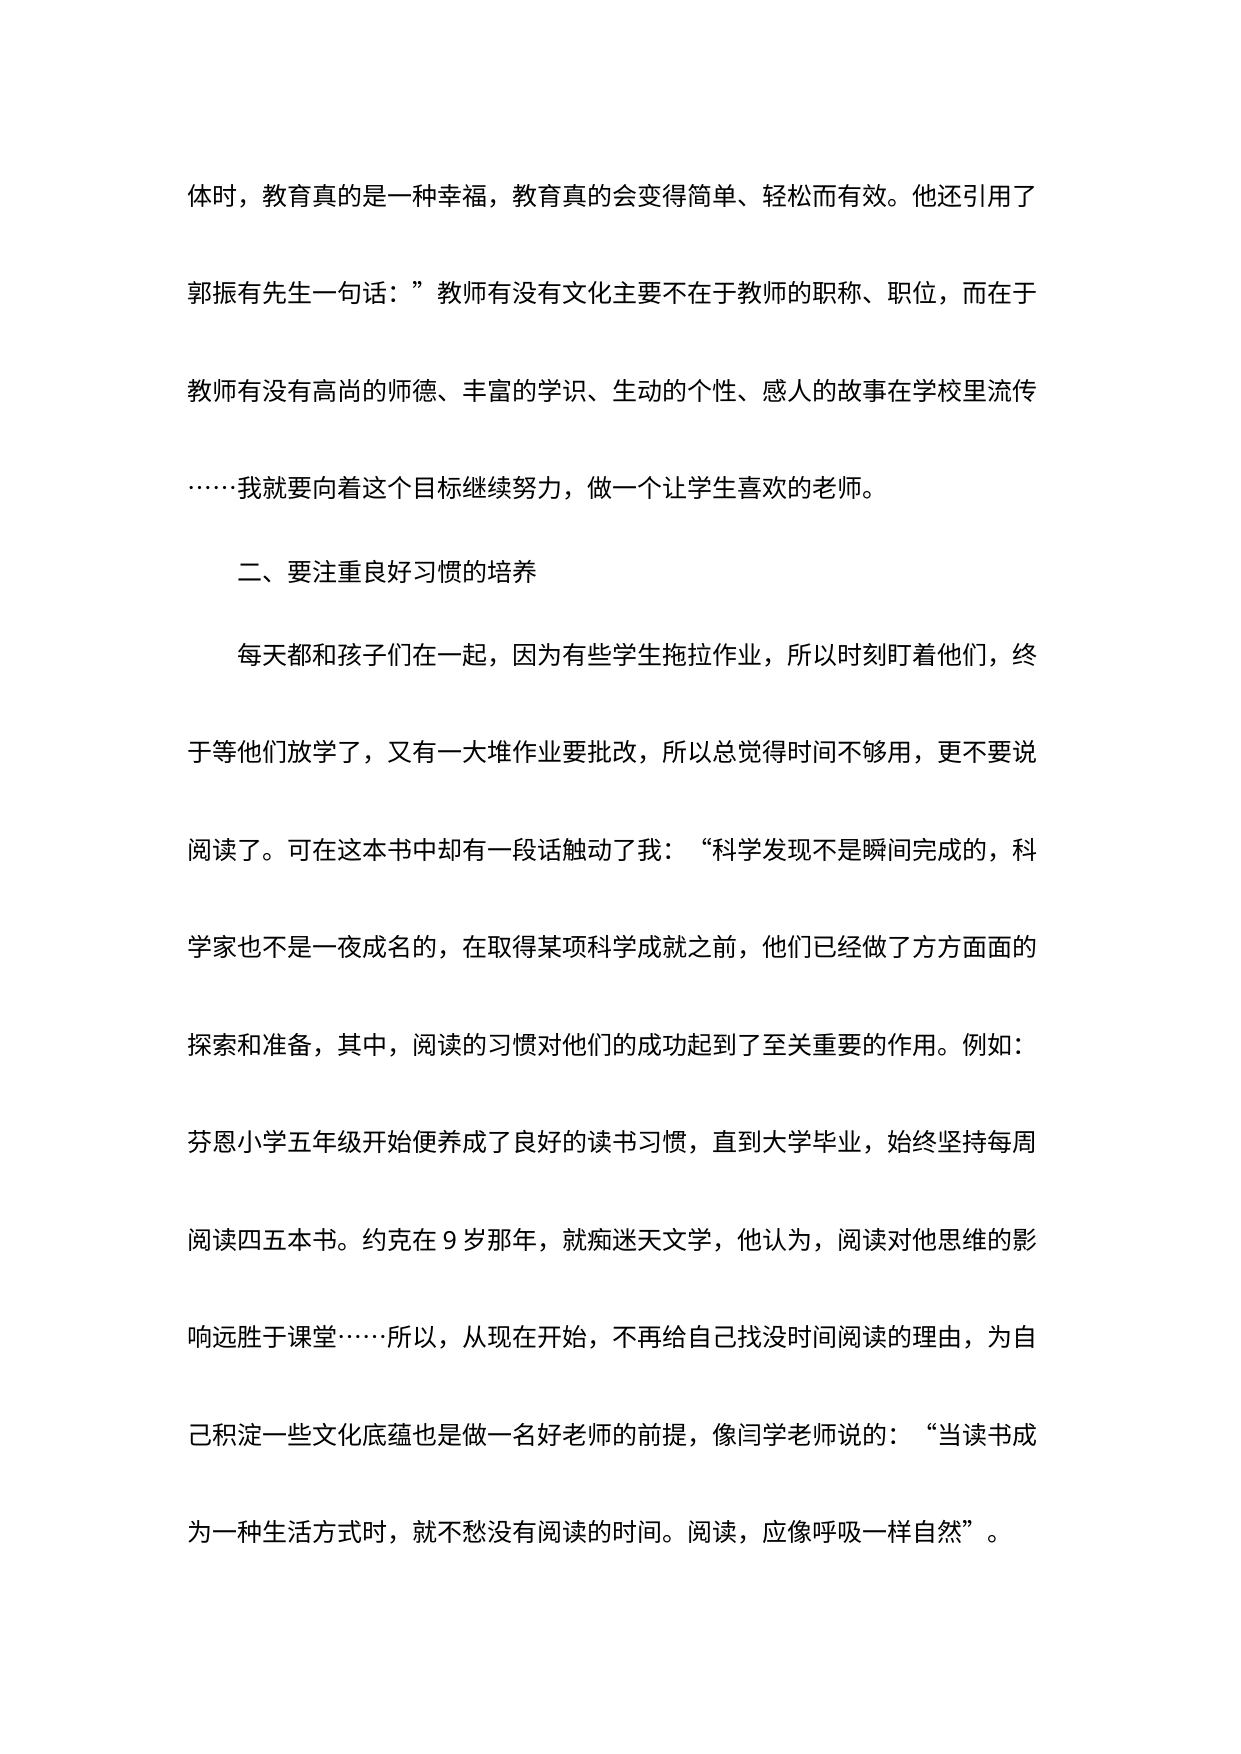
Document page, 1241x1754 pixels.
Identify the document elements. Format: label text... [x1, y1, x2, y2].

text 每天都和孩子们在一起，因为有些学生拖拉作业，所以时刻盯着他们，终于等他们放学了，又有一大堆作业要批改，所以总觉得时间不够用，更不要说阅读了。可在这本书中却有一段话触动了我：“科学发现不是瞬间完成的，科学家也不是一夜成名的，在取得某项科学成就之前，他们已经做了方方面面的探索和准备，其中，阅读的习惯对他们的成功起到了至关重要的作用。例如：芬恩小学五年级开始便养成了良好的读书习惯，直到大学毕业，始终坚持每周阅读四五本书。约克在9岁那年，就痴迷天文学，他认为，阅读对他思维的影响远胜于课堂……所以，从现在开始，不再给自己找没时间阅读的理由，为自己积淀一些文化底蕴也是做一名好老师的前提，像闫学老师说的：“当读书成为一种生活方式时，就不愁没有阅读的时间。阅读，应像呼吸一样自然”。 [187, 621, 1053, 1563]
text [187, 162, 1053, 519]
text 二、要注重良好习惯的培养 [187, 538, 1053, 603]
